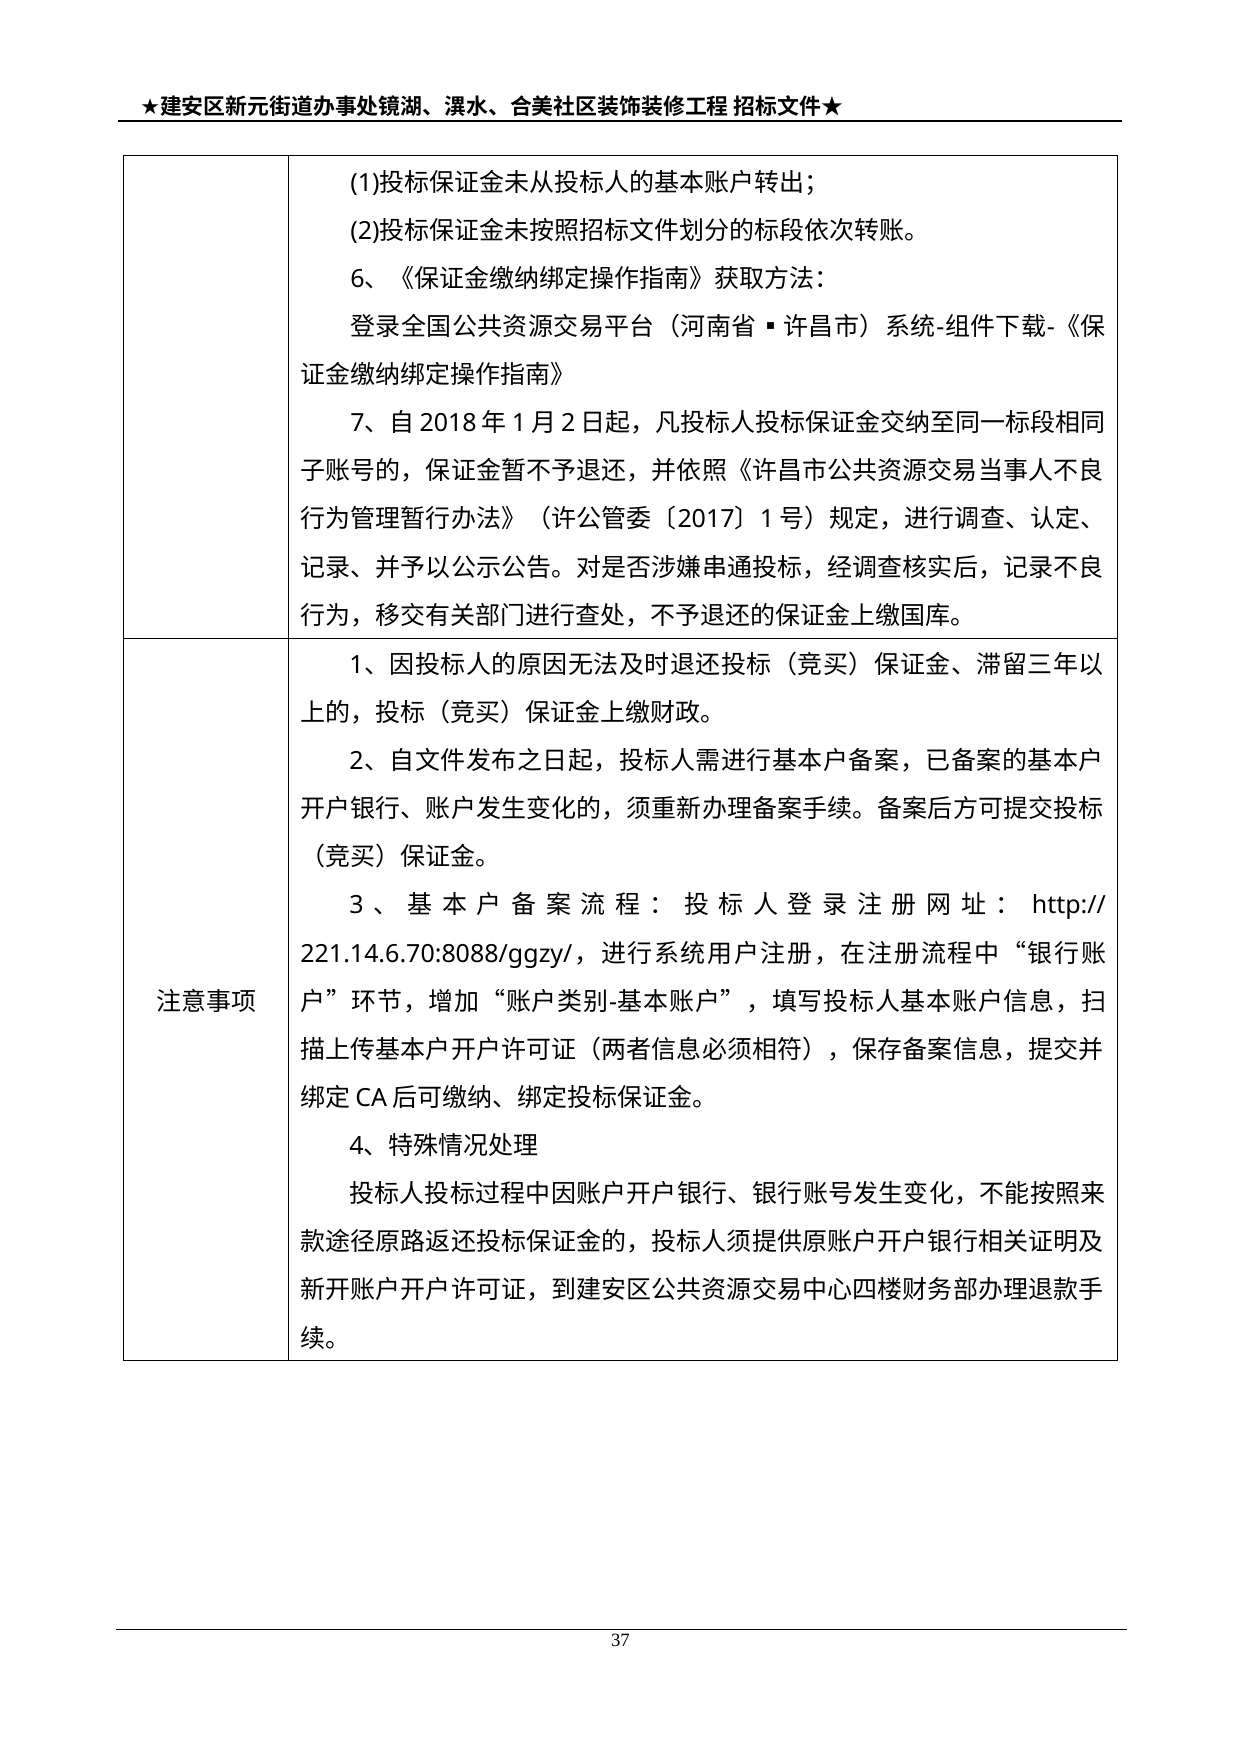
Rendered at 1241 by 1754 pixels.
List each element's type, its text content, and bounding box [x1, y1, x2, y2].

table_cell 注意事项 [124, 639, 288, 1360]
table_cell 1、因投标人的原因无法及时退还投标（竞买）保证金、滞留三年以上的，投标（竞买）保证金上缴财政。 2、自文件发布之日起，投标人需进行基本户备案，已备案的基本户开户银行、账户发生变化的，须重新办理备案手续。备案后方可提交投标（竞买）保证金。 3、基本户备案流程：投标人登录注册网址：http://221.14.6.70:8088/ggzy/，进行系统用户注册，在注册流程中“银行账户”环节，增加“账户类别-基本账户”，填写投标人基本账户信息，扫描上传基本户开户许可证（两者信息必须相符），保存备案信息，提交并绑定CA后可缴纳、绑定投标保证金。 4、特殊情况处理 投标人投标过程中因账户开户银行、银行账号发生变化，不能按照来款途径原路返还投标保证金的，投标人须提供原账户开户银行相关证明及新开账户开户许可证，到建安区公共资源交易中心四楼财务部办理退款手续。 [289, 639, 1117, 1360]
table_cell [289, 156, 1117, 637]
